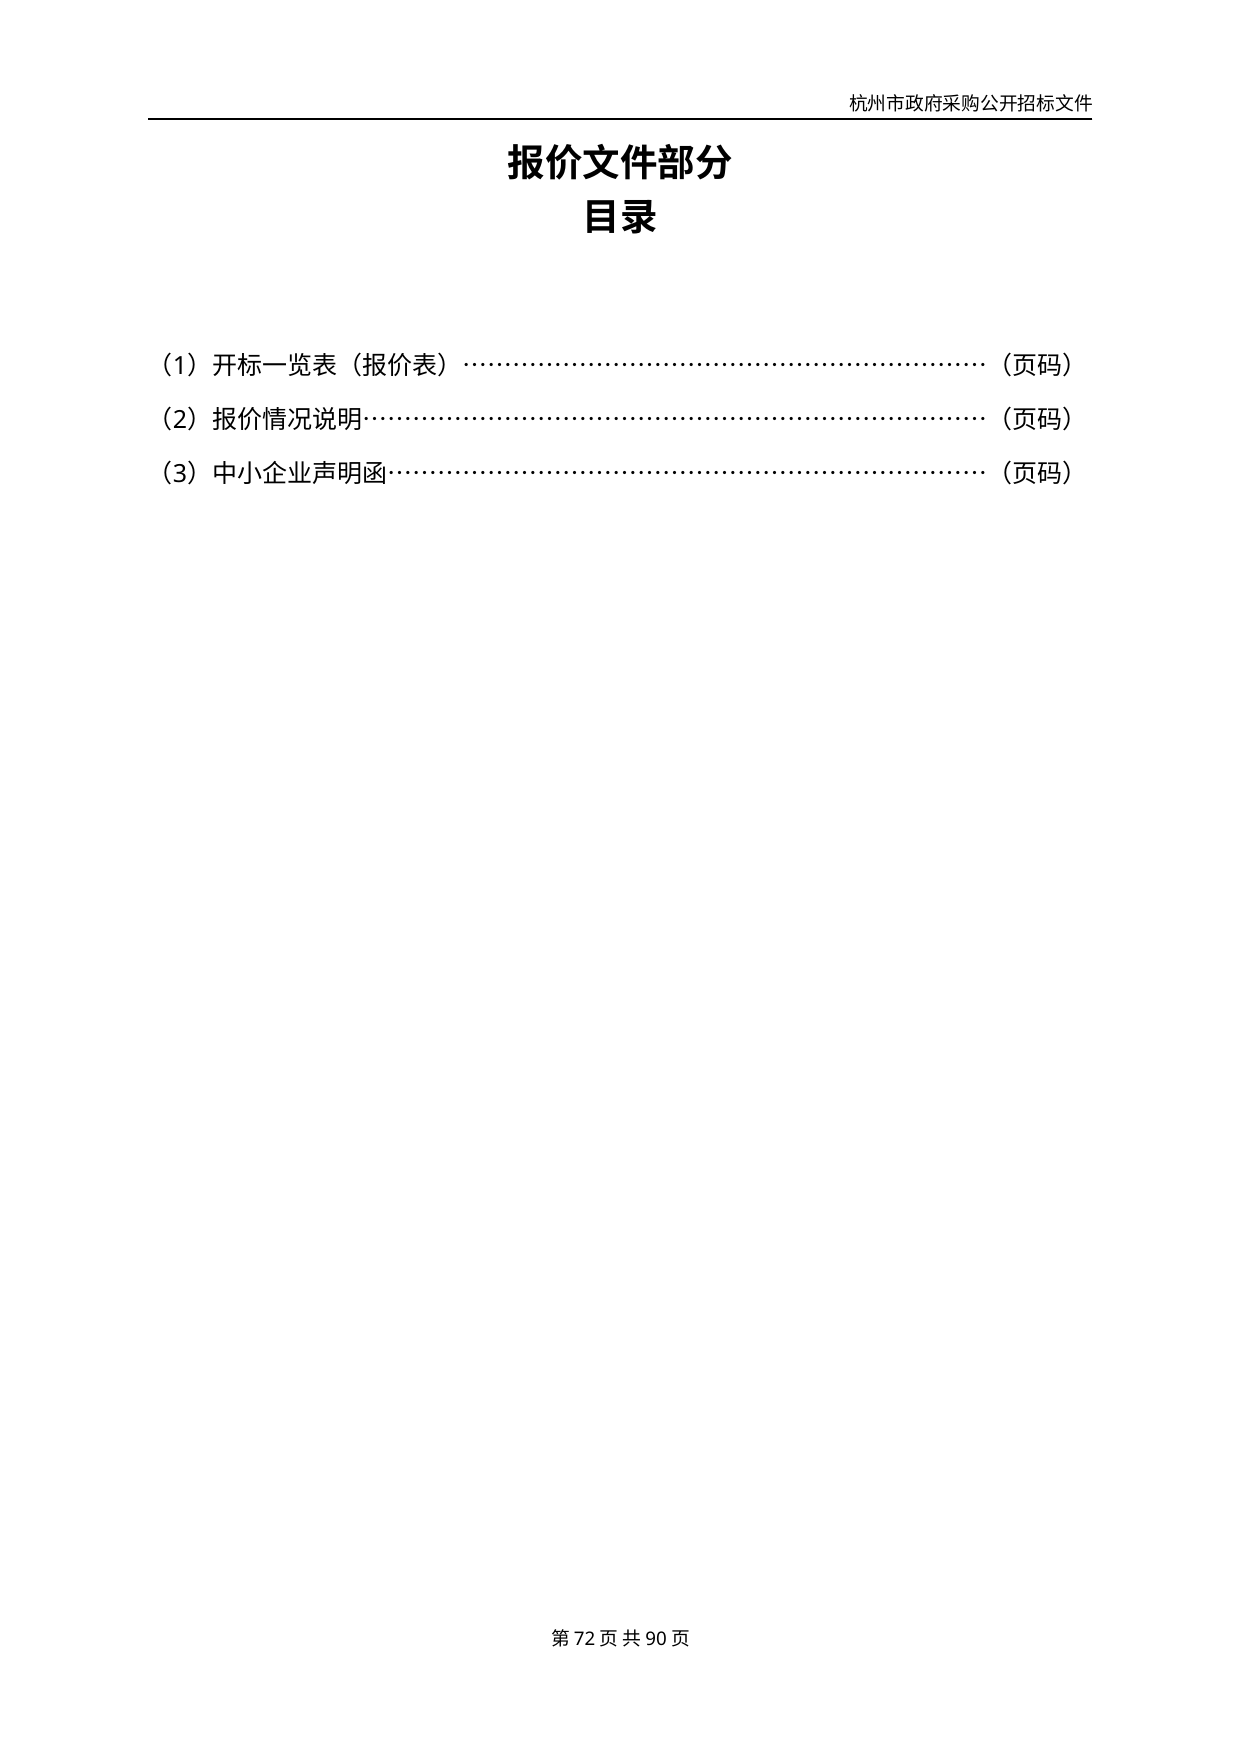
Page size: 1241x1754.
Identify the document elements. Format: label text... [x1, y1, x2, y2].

text （2）报价情况说明…………………………………………………………………（页码） [148, 399, 1092, 436]
text 目录 [148, 187, 1092, 241]
text （3）中小企业声明函………………………………………………………………（页码） [148, 454, 1092, 490]
text 报价文件部分 [148, 133, 1092, 187]
text （1）开标一览表（报价表）………………………………………………………（页码） [148, 345, 1092, 381]
